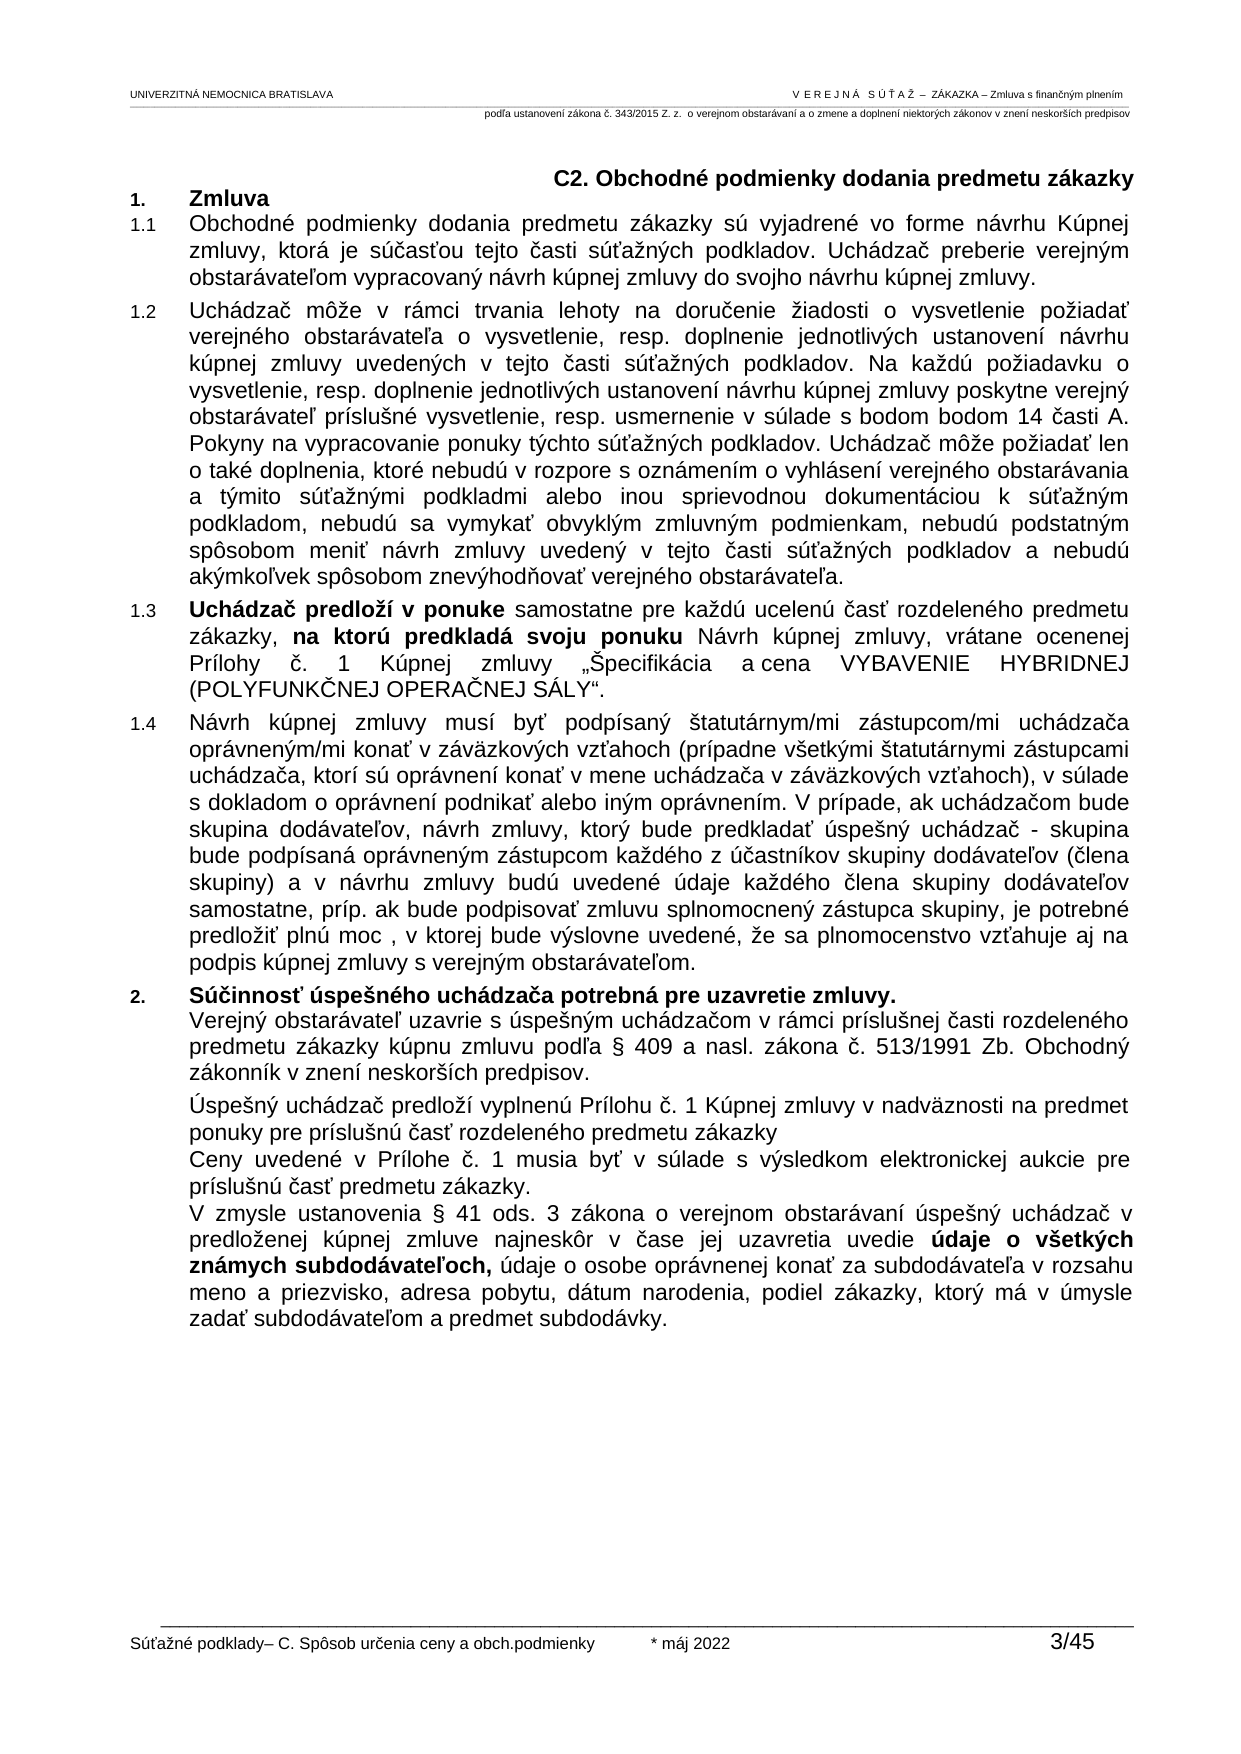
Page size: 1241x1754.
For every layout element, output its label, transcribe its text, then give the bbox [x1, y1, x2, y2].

list Návrh kúpnej zmluvy musí byť podpísaný štatutárnym/mi zástupcom/mi uchádzača oprávneným/mi konať v záväzkových vzťahoch (prípadne všetkými štatutárnymi zástupcami uchádzača, ktorí sú oprávnení konať v mene uchádzača v záväzkových vzťahoch), v súlade s dokladom o oprávnení podnikať alebo iným oprávnením. V prípade, ak uchádzačom bude skupina dodávateľov, návrh zmluvy, ktorý bude predkladať úspešný uchádzač - skupina bude podpísaná oprávneným zástupcom každého z účastníkov skupiny dodávateľov (člena skupiny) a v návrhu zmluvy budú uvedené údaje každého člena skupiny dodávateľov samostatne, príp. ak bude podpisovať zmluvu splnomocnený zástupca skupiny, je potrebné predložiť plnú moc , v ktorej bude výslovne uvedené, že sa plnomocenstvo vzťahuje aj na podpis kúpnej zmluvy s verejným obstarávateľom. [130, 709, 1130, 976]
text Verejný obstarávateľ uzavrie s úspešným uchádzačom v rámci príslušnej časti rozdeleného predmetu zákazky kúpnu zmluvu podľa § 409 a nasl. zákona č. 513/1991 Zb. Obchodný zákonník v znení neskorších predpisov. [189, 1007, 1130, 1086]
list Zmluva [130, 192, 1134, 211]
text Ceny uvedené v Prílohe č. 1 musia byť v súlade s výsledkom elektronickej aukcie pre príslušnú časť predmetu zákazky. [189, 1146, 1132, 1199]
list Uchádzač môže v rámci trvania lehoty na doručenie žiadosti o vysvetlenie požiadať verejného obstarávateľa o vysvetlenie, resp. doplnenie jednotlivých ustanovení návrhu kúpnej zmluvy uvedených v tejto časti súťažných podkladov. Na každú požiadavku o vysvetlenie, resp. doplnenie jednotlivých ustanovení návrhu kúpnej zmluvy poskytne verejný obstarávateľ príslušné vysvetlenie, resp. usmernenie v súlade s bodom bodom 14 časti A. Pokyny na vypracovanie ponuky týchto súťažných podkladov. Uchádzač môže požiadať len o také doplnenia, ktoré nebudú v rozpore s oznámením o vyhlásení verejného obstarávania a týmito súťažnými podkladmi alebo inou sprievodnou dokumentáciou k súťažným podkladom, nebudú sa vymykať obvyklým zmluvným podmienkam, nebudú podstatným spôsobom meniť návrh zmluvy uvedený v tejto časti súťažných podkladov a nebudú akýmkoľvek spôsobom znevýhodňovať verejného obstarávateľa. [130, 297, 1130, 590]
text C2. Obchodné podmienky dodania predmetu zákazky [130, 165, 1134, 192]
text Úspešný uchádzač predloží vyplnenú Prílohu č. 1 Kúpnej zmluvy v nadväznosti na predmet ponuky pre príslušnú časť rozdeleného predmetu zákazky [189, 1092, 1130, 1146]
list Uchádzač predloží v ponuke samostatne pre každú ucelenú časť rozdeleného predmetu zákazky, na ktorú predkladá svoju ponuku Návrh kúpnej zmluvy, vrátane ocenenej Prílohy č. 1 Kúpnej zmluvy „Špecifikácia a cena VYBAVENIE HYBRIDNEJ (POLYFUNKČNEJ OPERAČNEJ SÁLY“. [130, 596, 1130, 703]
list Súčinnosť úspešného uchádzača potrebná pre uzavretie zmluvy. [130, 988, 1134, 1007]
list Obchodné podmienky dodania predmetu zákazky sú vyjadrené vo forme návrhu Kúpnej zmluvy, ktorá je súčasťou tejto časti súťažných podkladov. Uchádzač preberie verejným obstarávateľom vypracovaný návrh kúpnej zmluvy do svojho návrhu kúpnej zmluvy. [130, 211, 1130, 291]
subtitle V zmysle ustanovenia § 41 ods. 3 zákona o verejnom obstarávaní úspešný uchádzač v predloženej kúpnej zmluve najneskôr v čase jej uzavretia uvedie údaje o všetkých známych subdodávateľoch, údaje o osobe oprávnenej konať za subdodávateľa v rozsahu meno a priezvisko, adresa pobytu, dátum narodenia, podiel zákazky, ktorý má v úmysle zadať subdodávateľom a predmet subdodávky. [189, 1199, 1134, 1331]
